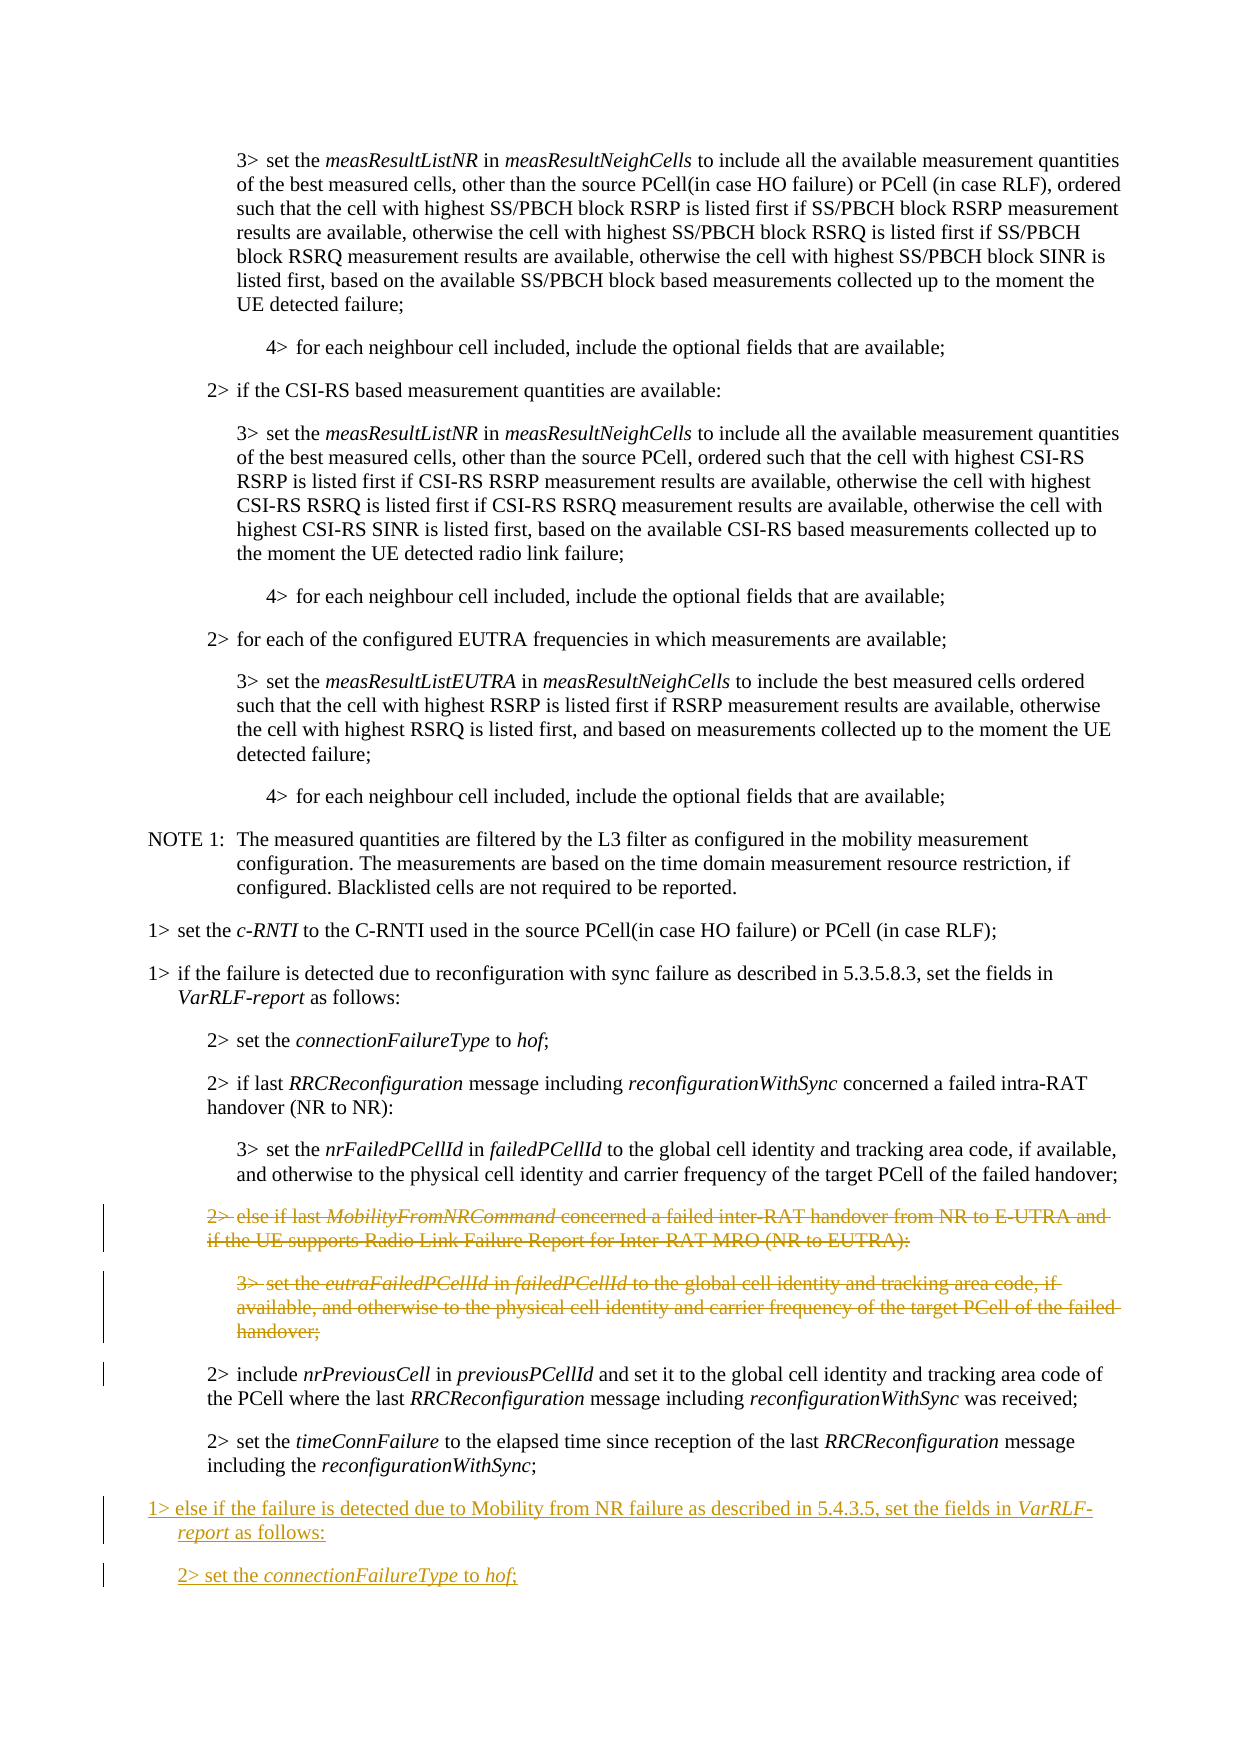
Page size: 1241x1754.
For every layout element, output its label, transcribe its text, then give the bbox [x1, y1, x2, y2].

text 2> set the connectionFailureType to hof; [207, 1028, 1122, 1052]
text 4> for each neighbour cell included, include the optional fields that are available; [266, 335, 1122, 359]
text NOTE 1: The measured quantities are filtered by the L3 filter as configured in the mobility measurement configuration. The measurements are based on the time domain measurement resource restriction, if configured. Blacklisted cells are not required to be reported. [148, 827, 1122, 899]
text 1> if the failure is detected due to reconfiguration with sync failure as described in 5.3.5.8.3, set the fields in VarRLF-report as follows: [148, 961, 1122, 1009]
text 2> include nrPreviousCell in previousPCellId and set it to the global cell identity and tracking area code of the PCell where the last RRCReconfiguration message including reconfigurationWithSync was received; [207, 1362, 1122, 1410]
text 2> if last RRCReconfiguration message including reconfigurationWithSync concerned a failed intra-RAT handover (NR to NR): [207, 1071, 1122, 1119]
text 4> for each neighbour cell included, include the optional fields that are available; [266, 584, 1122, 608]
text 1> set the c-RNTI to the C-RNTI used in the source PCell(in case HO failure) or PCell (in case RLF); [148, 918, 1122, 942]
text 2> for each of the configured EUTRA frequencies in which measurements are available; [207, 626, 1122, 651]
text 3> set the measResultListEUTRA in measResultNeighCells to include the best measured cells ordered such that the cell with highest RSRP is listed first if RSRP measurement results are available, otherwise the cell with highest RSRQ is listed first, and based on measurements collected up to the moment the UE detected failure; [236, 669, 1122, 766]
text 2> if the CSI-RS based measurement quantities are available: [207, 378, 1122, 402]
text 4> for each neighbour cell included, include the optional fields that are available; [266, 784, 1122, 808]
text 3> set the measResultListNR in measResultNeighCells to include all the available measurement quantities of the best measured cells, other than the source PCell(in case HO failure) or PCell (in case RLF), ordered such that the cell with highest SS/PBCH block RSRP is listed first if SS/PBCH block RSRP measurement results are available, otherwise the cell with highest SS/PBCH block RSRQ is listed first if SS/PBCH block RSRQ measurement results are available, otherwise the cell with highest SS/PBCH block SINR is listed first, based on the available SS/PBCH block based measurements collected up to the moment the UE detected failure; [236, 148, 1122, 316]
text 2> set the timeConnFailure to the elapsed time since reception of the last RRCReconfiguration message including the reconfigurationWithSync; [207, 1429, 1122, 1477]
text 3> set the nrFailedPCellId in failedPCellId to the global cell identity and tracking area code, if available, and otherwise to the physical cell identity and carrier frequency of the target PCell of the failed handover; [236, 1137, 1122, 1186]
text 3> set the measResultListNR in measResultNeighCells to include all the available measurement quantities of the best measured cells, other than the source PCell, ordered such that the cell with highest CSI-RS RSRP is listed first if CSI-RS RSRP measurement results are available, otherwise the cell with highest CSI-RS RSRQ is listed first if CSI-RS RSRQ measurement results are available, otherwise the cell with highest CSI-RS SINR is listed first, based on the available CSI-RS based measurements collected up to the moment the UE detected radio link failure; [236, 421, 1122, 565]
